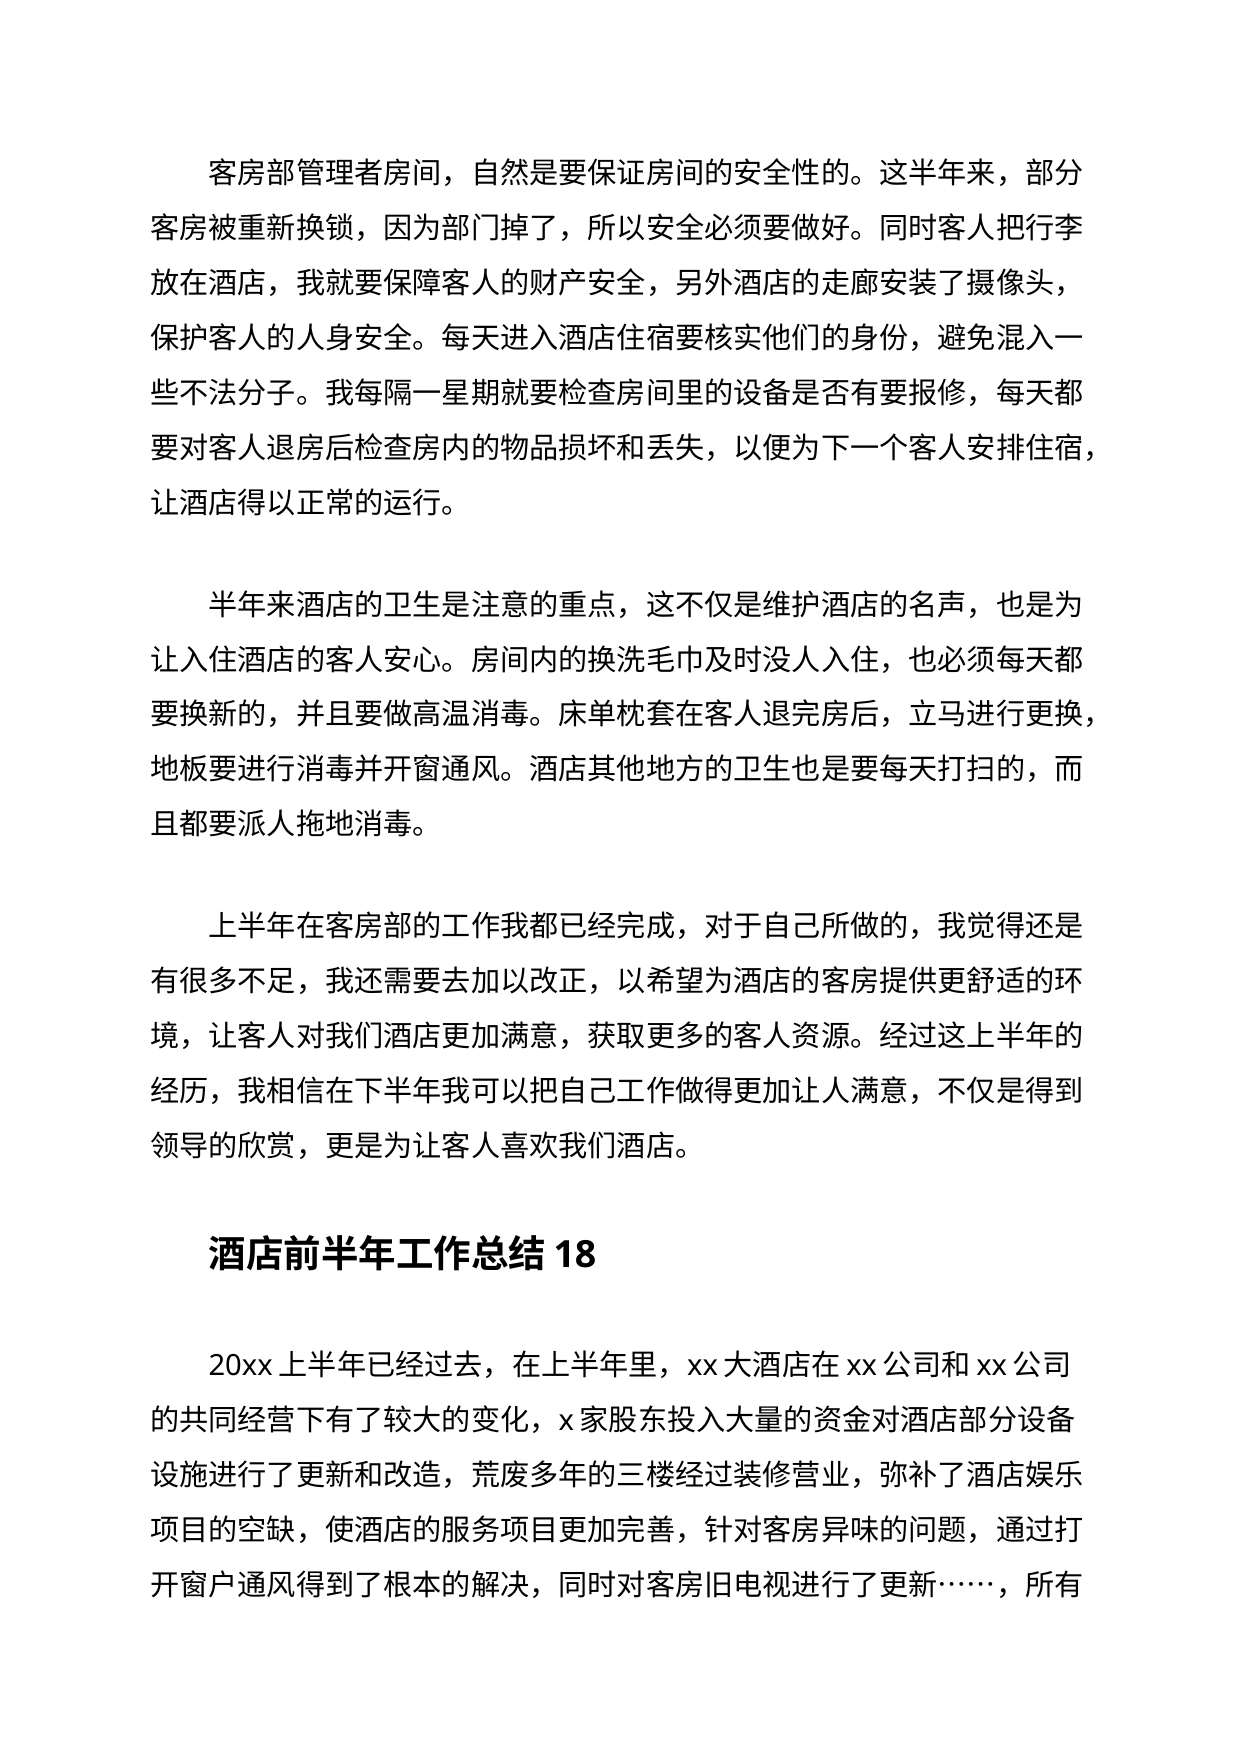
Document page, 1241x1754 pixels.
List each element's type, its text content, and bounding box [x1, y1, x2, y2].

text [150, 1341, 1090, 1603]
text 半年来酒店的卫生是注意的重点，这不仅是维护酒店的名声，也是为让入住酒店的客人安心。房间内的换洗毛巾及时没人入住，也必须每天都要换新的，并且要做高温消毒。床单枕套在客人退完房后，立马进行更换，地板要进行消毒并开窗通风。酒店其他地方的卫生也是要每天打扫的，而且都要派人拖地消毒。 [150, 581, 1090, 843]
text 客房部管理者房间，自然是要保证房间的安全性的。这半年来，部分客房被重新换锁，因为部门掉了，所以安全必须要做好。同时客人把行李放在酒店，我就要保障客人的财产安全，另外酒店的走廊安装了摄像头，保护客人的人身安全。每天进入酒店住宿要核实他们的身份，避免混入一些不法分子。我每隔一星期就要检查房间里的设备是否有要报修，每天都要对客人退房后检查房内的物品损坏和丢失，以便为下一个客人安排住宿，让酒店得以正常的运行。 [150, 150, 1090, 522]
text 上半年在客房部的工作我都已经完成，对于自己所做的，我觉得还是有很多不足，我还需要去加以改正，以希望为酒店的客房提供更舒适的环境，让客人对我们酒店更加满意，获取更多的客人资源。经过这上半年的经历，我相信在下半年我可以把自己工作做得更加让人满意，不仅是得到领导的欣赏，更是为让客人喜欢我们酒店。 [150, 902, 1090, 1164]
text 酒店前半年工作总结18 [150, 1224, 1090, 1278]
